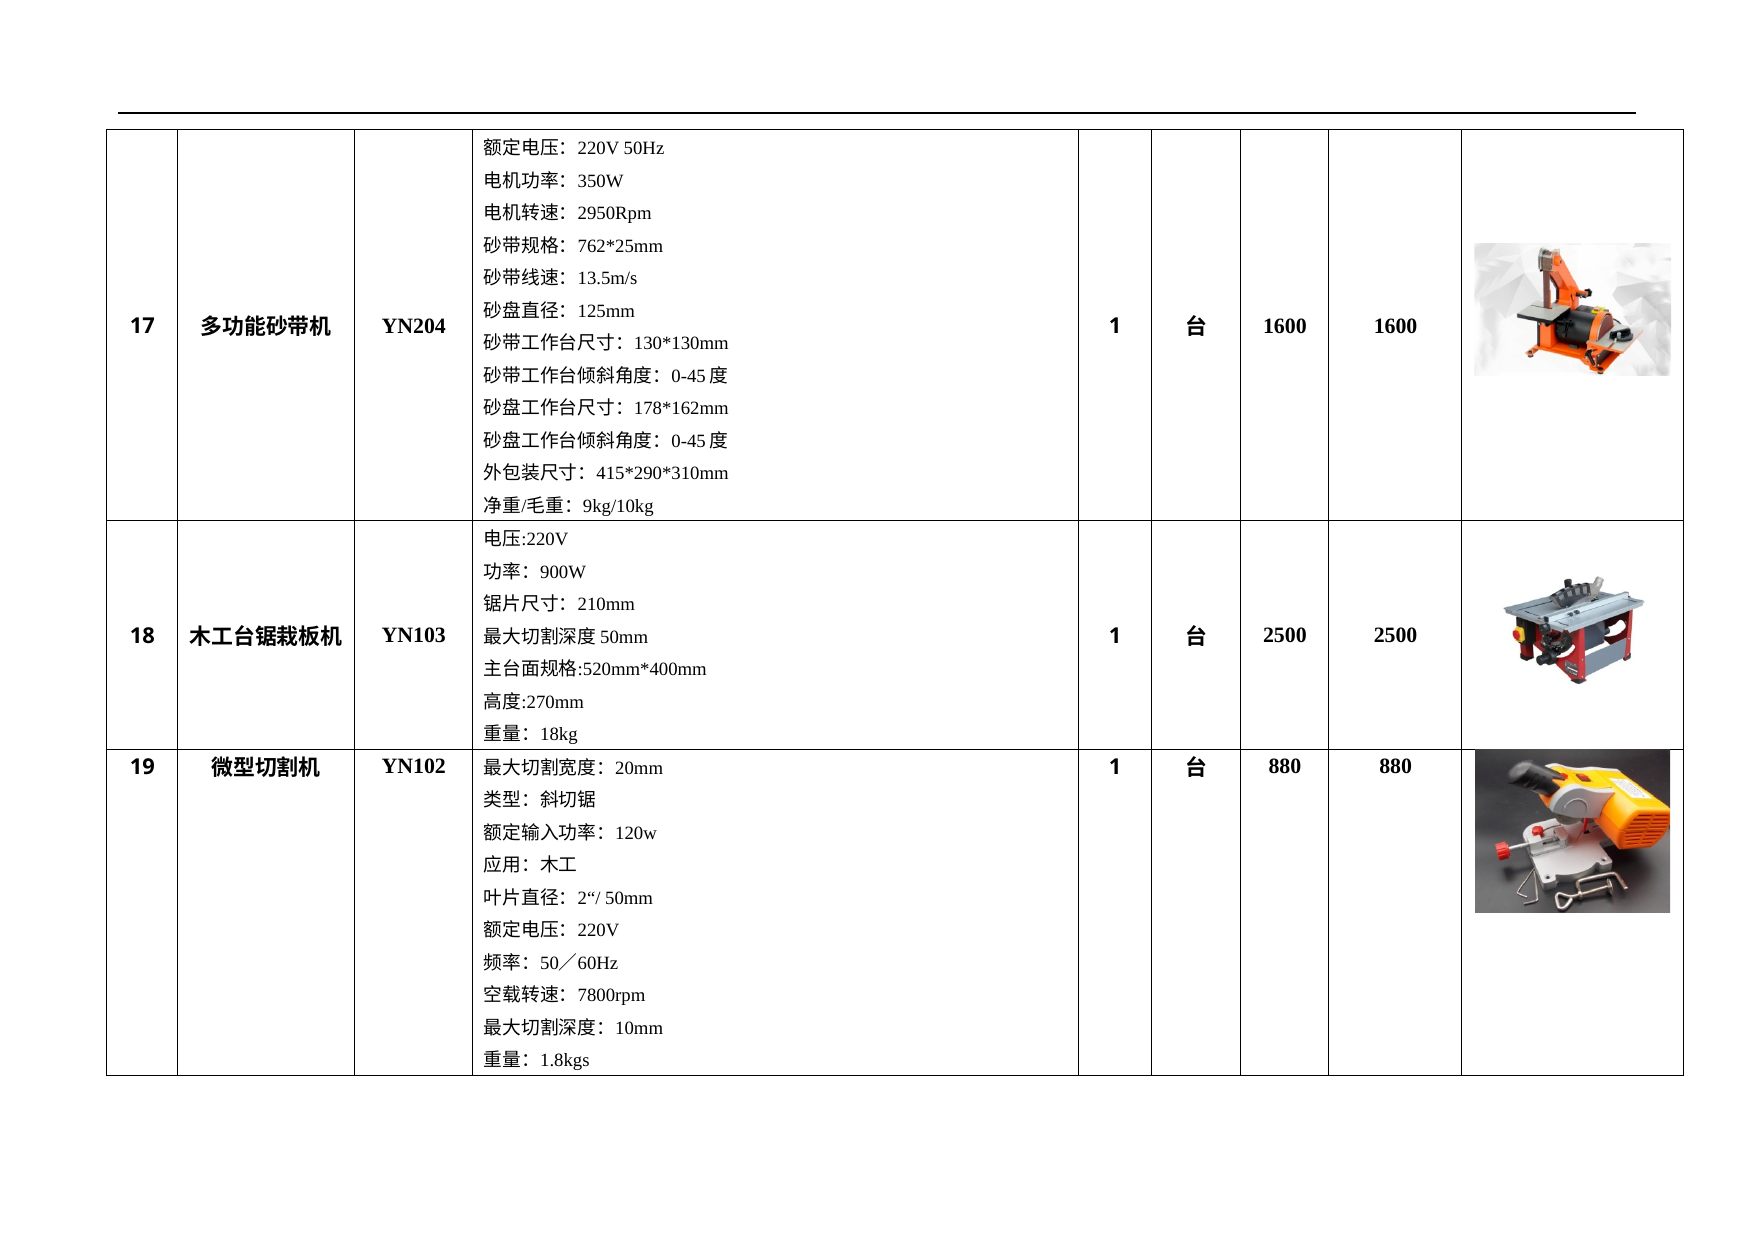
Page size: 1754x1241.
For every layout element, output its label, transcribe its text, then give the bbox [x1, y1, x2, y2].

table_cell [1462, 750, 1683, 1075]
picture [1475, 749, 1671, 913]
table_cell 电压:220V 功率：900W 锯片尺寸：210mm 最大切割深度50mm 主台面规格:520mm*400mm 高度:270mm 重量：18kg [473, 521, 1078, 749]
table_cell [1462, 521, 1683, 749]
table_cell 1600 [1329, 130, 1461, 520]
table_cell 木工台锯栽板机 [178, 521, 354, 749]
table_cell 1 [1079, 750, 1151, 1075]
table_cell 2500 [1329, 521, 1461, 749]
table_cell 多功能砂带机 [178, 130, 354, 520]
table_cell [1462, 130, 1683, 520]
table_cell 1 [1079, 130, 1151, 520]
table_cell 2500 [1241, 521, 1328, 749]
picture [1497, 570, 1648, 686]
table_cell 1 [1079, 521, 1151, 749]
table_cell YN103 [355, 521, 472, 749]
table_cell 19 [107, 750, 177, 1075]
table_cell YN204 [355, 130, 472, 520]
table_cell 1600 [1241, 130, 1328, 520]
table_cell 台 [1152, 130, 1240, 520]
table_cell 台 [1152, 750, 1240, 1075]
table_cell 18 [107, 521, 177, 749]
table_cell 额定电压：220V 50Hz 电机功率：350W 电机转速：2950Rpm 砂带规格：762*25mm 砂带线速：13.5m/s 砂盘直径：125mm 砂带工作台尺寸：130*130mm 砂带工作台倾斜角度：0-45度 砂盘工作台尺寸：178*162mm 砂盘工作台倾斜角度：0-45度 外包装尺寸：415*290*310mm 净重/毛重：9kg/10kg [473, 130, 1078, 520]
table_cell 17 [107, 130, 177, 520]
table_cell 880 [1329, 750, 1461, 1075]
table_cell 台 [1152, 521, 1240, 749]
table_cell YN102 [355, 750, 472, 1075]
table_cell 880 [1241, 750, 1328, 1075]
picture [1474, 243, 1672, 376]
table_cell 微型切割机 [178, 750, 354, 1075]
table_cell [473, 750, 1078, 1075]
